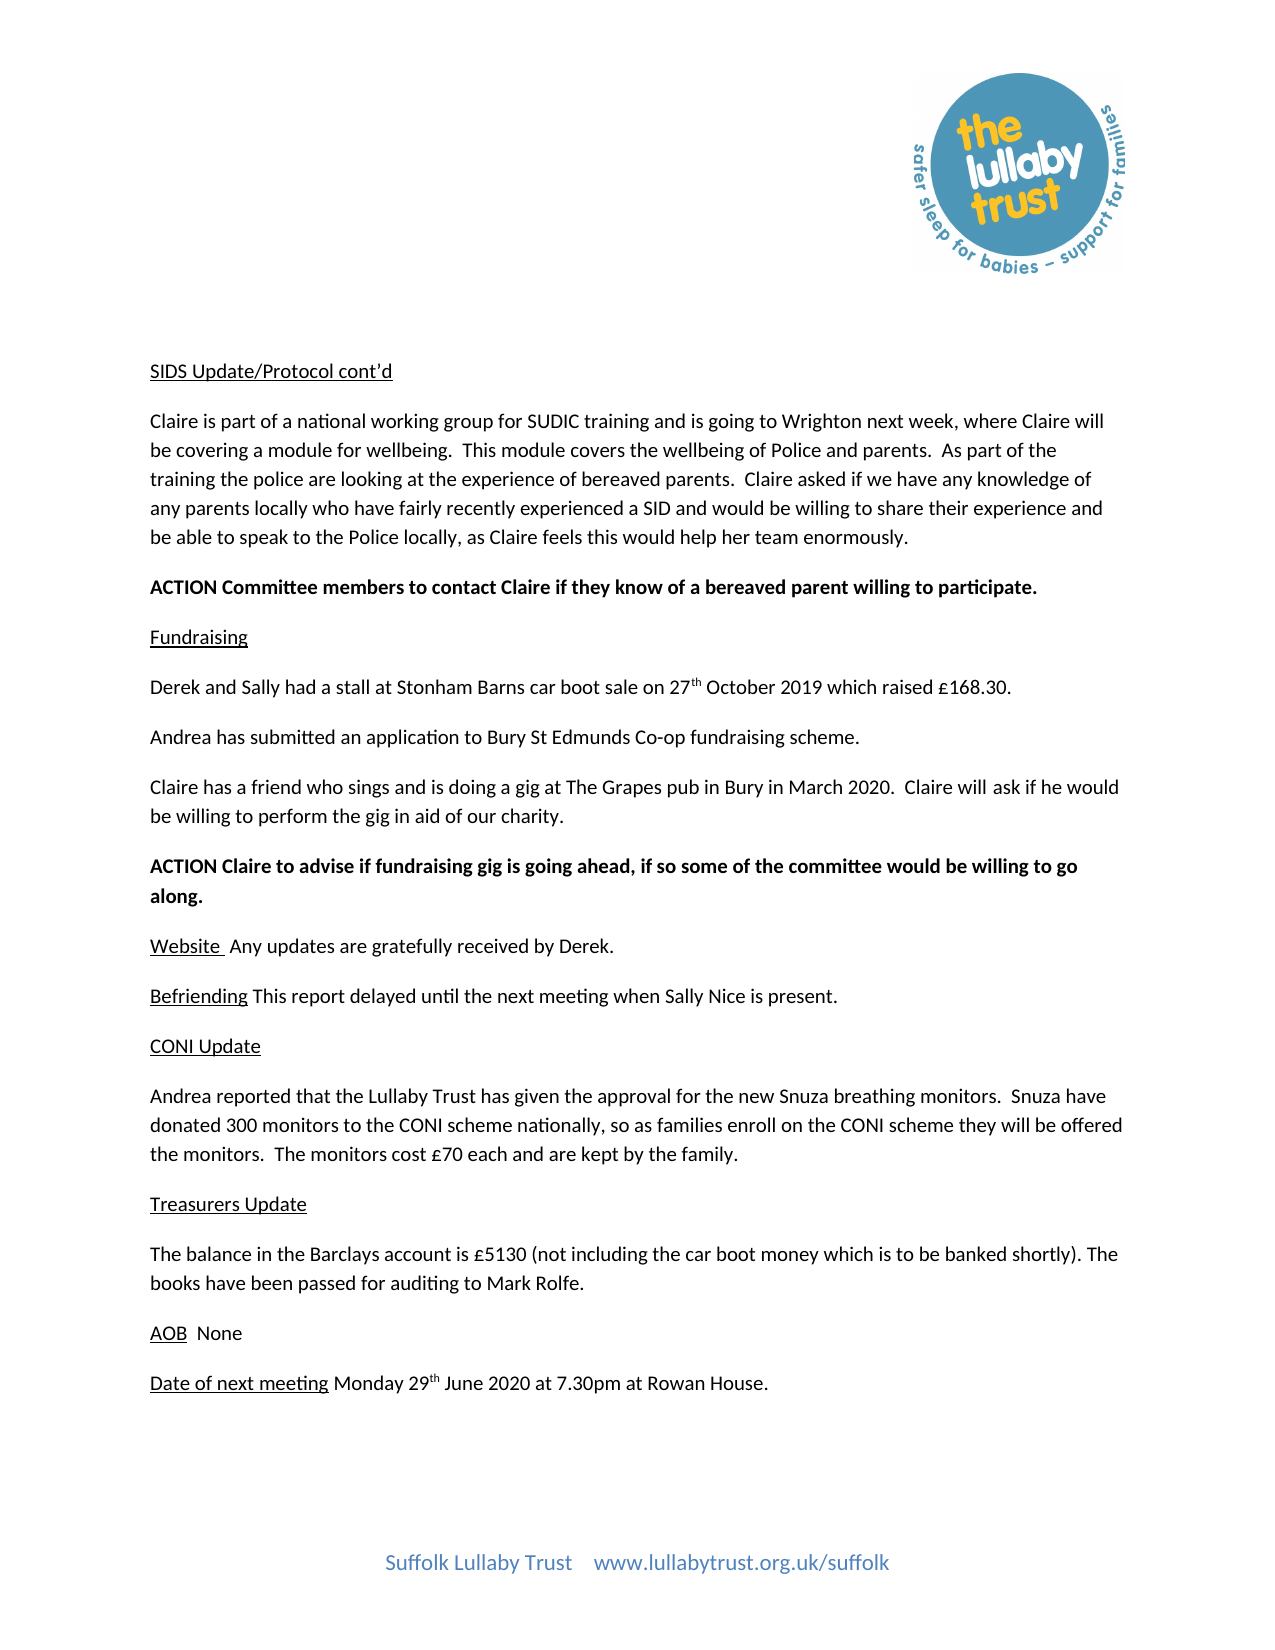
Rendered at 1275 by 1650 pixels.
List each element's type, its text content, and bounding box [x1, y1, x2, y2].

text Date of next meeting Monday 29th June 2020 at 7.30pm at Rowan House. [150, 1370, 1125, 1396]
picture [913, 73, 1125, 274]
text ACTION Committee members to contact Claire if they know of a bereaved parent willing to participate. [150, 574, 1125, 600]
text Andrea has submitted an application to Bury St Edmunds Co-op fundraising scheme. [150, 724, 1125, 750]
text CONI Update [150, 1033, 1125, 1058]
text Befriending This report delayed until the next meeting when Sally Nice is present. [150, 983, 1125, 1008]
text ACTION Claire to advise if fundraising gig is going ahead, if so some of the committee would be willing to go along. [150, 854, 1125, 908]
text AOB None [150, 1320, 1125, 1346]
text Fundraising [150, 624, 1125, 650]
text Claire is part of a national working group for SUDIC training and is going to Wrighton next week, where Claire will be covering a module for wellbeing. This module covers the wellbeing of Police and parents. As part of the training the police are looking at the experience of bereaved parents. Claire asked if we have any knowledge of any parents locally who have fairly recently experienced a SID and would be willing to share their experience and be able to speak to the Police locally, as Claire feels this would help her team enormously. [150, 408, 1125, 550]
text Website Any updates are gratefully received by Derek. [150, 933, 1125, 958]
text Derek and Sally had a stall at Stonham Barns car boot sale on 27th October 2019 which raised £168.30. [150, 674, 1125, 700]
text Claire has a friend who sings and is doing a gig at The Grapes pub in Bury in March 2020. Claire will ask if he would be willing to perform the gig in aid of our charity. [150, 774, 1125, 829]
text SIDS Update/Protocol cont’d [150, 358, 1125, 383]
text The balance in the Barclays account is £5130 (not including the car boot money which is to be banked shortly). The books have been passed for auditing to Mark Rolfe. [150, 1241, 1125, 1296]
text Andrea reported that the Lullaby Trust has given the approval for the new Snuza breathing monitors. Snuza have donated 300 monitors to the CONI scheme nationally, so as families enroll on the CONI scheme they will be offered the monitors. The monitors cost £70 each and are kept by the family. [150, 1083, 1125, 1167]
text Treasurers Update [150, 1191, 1125, 1217]
